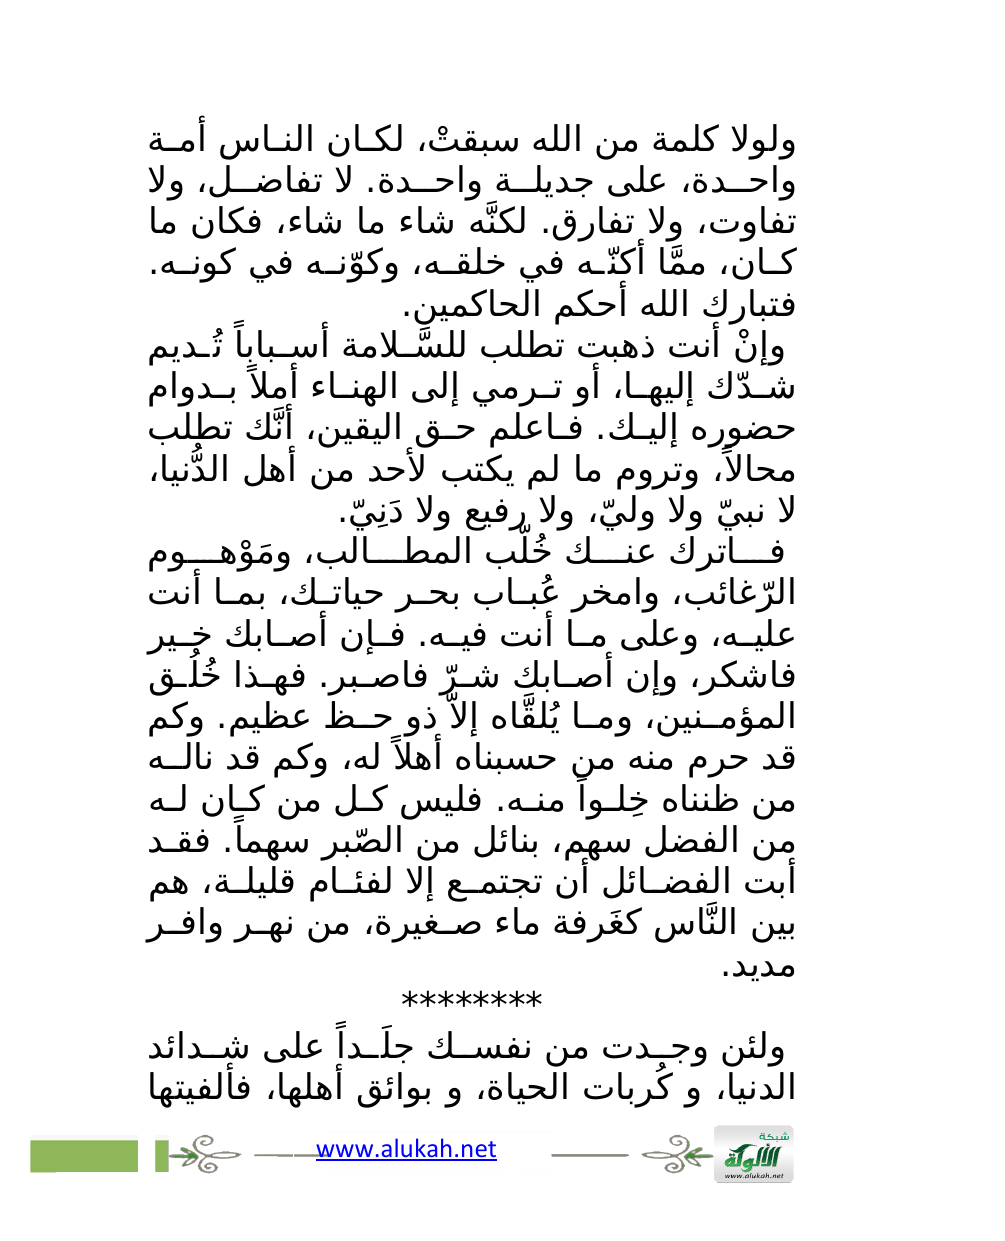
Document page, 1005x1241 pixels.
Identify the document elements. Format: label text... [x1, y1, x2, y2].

text وإنْ أنت ذهبت تطلب للسَّلامة أسباباً تُديم شدّك إليها، أو ترمي إلى الهناء أملاً بدوام حضوره إليك. فاعلم حق اليقين، أنَّك تطلب محالاً، وتروم ما لم يكتب لأحد من أهل الدُّنيا، لا نبيّ ولا وليّ، ولا رفيع ولا دَنِيّ. [148, 324, 797, 531]
text فاترك عنك خُلّب المطالب، ومَوْهوم الرّغائب، وامخر عُباب بحر حياتك، بما أنت عليه، وعلى ما أنت فيه. فإن أصابك خير فاشكر، وإن أصابك شرّ فاصبر. فهذا خُلُق المؤمنين، وما يُلقَّاه إلاّ ذو حظ عظيم. وكم قد حرم منه من حسبناه أهلاً له، وكم قد ناله من ظنناه خِلواً منه. فليس كل من كان له من الفضل سهم، بنائل من الصّبر سهماً. فقد أبت الفضائل أن تجتمع إلا لفئام قليلة، هم بين النَّاس كغَرفة ماء صغيرة، من نهر وافر مديد. [148, 531, 797, 984]
text ولولا كلمة من الله سبقتْ، لكان الناس أمة واحدة، على جديلة واحدة. لا تفاضل، ولا تفاوت، ولا تفارق. لكنَّه شاء ما شاء، فكان ما كان، ممَّا أكنّه في خلقه، وكوّنه في كونه. فتبارك الله أحكم الحاكمين. [148, 118, 797, 324]
text ******** [148, 984, 797, 1026]
picture [294, 1124, 511, 1178]
picture [30, 1123, 817, 1194]
